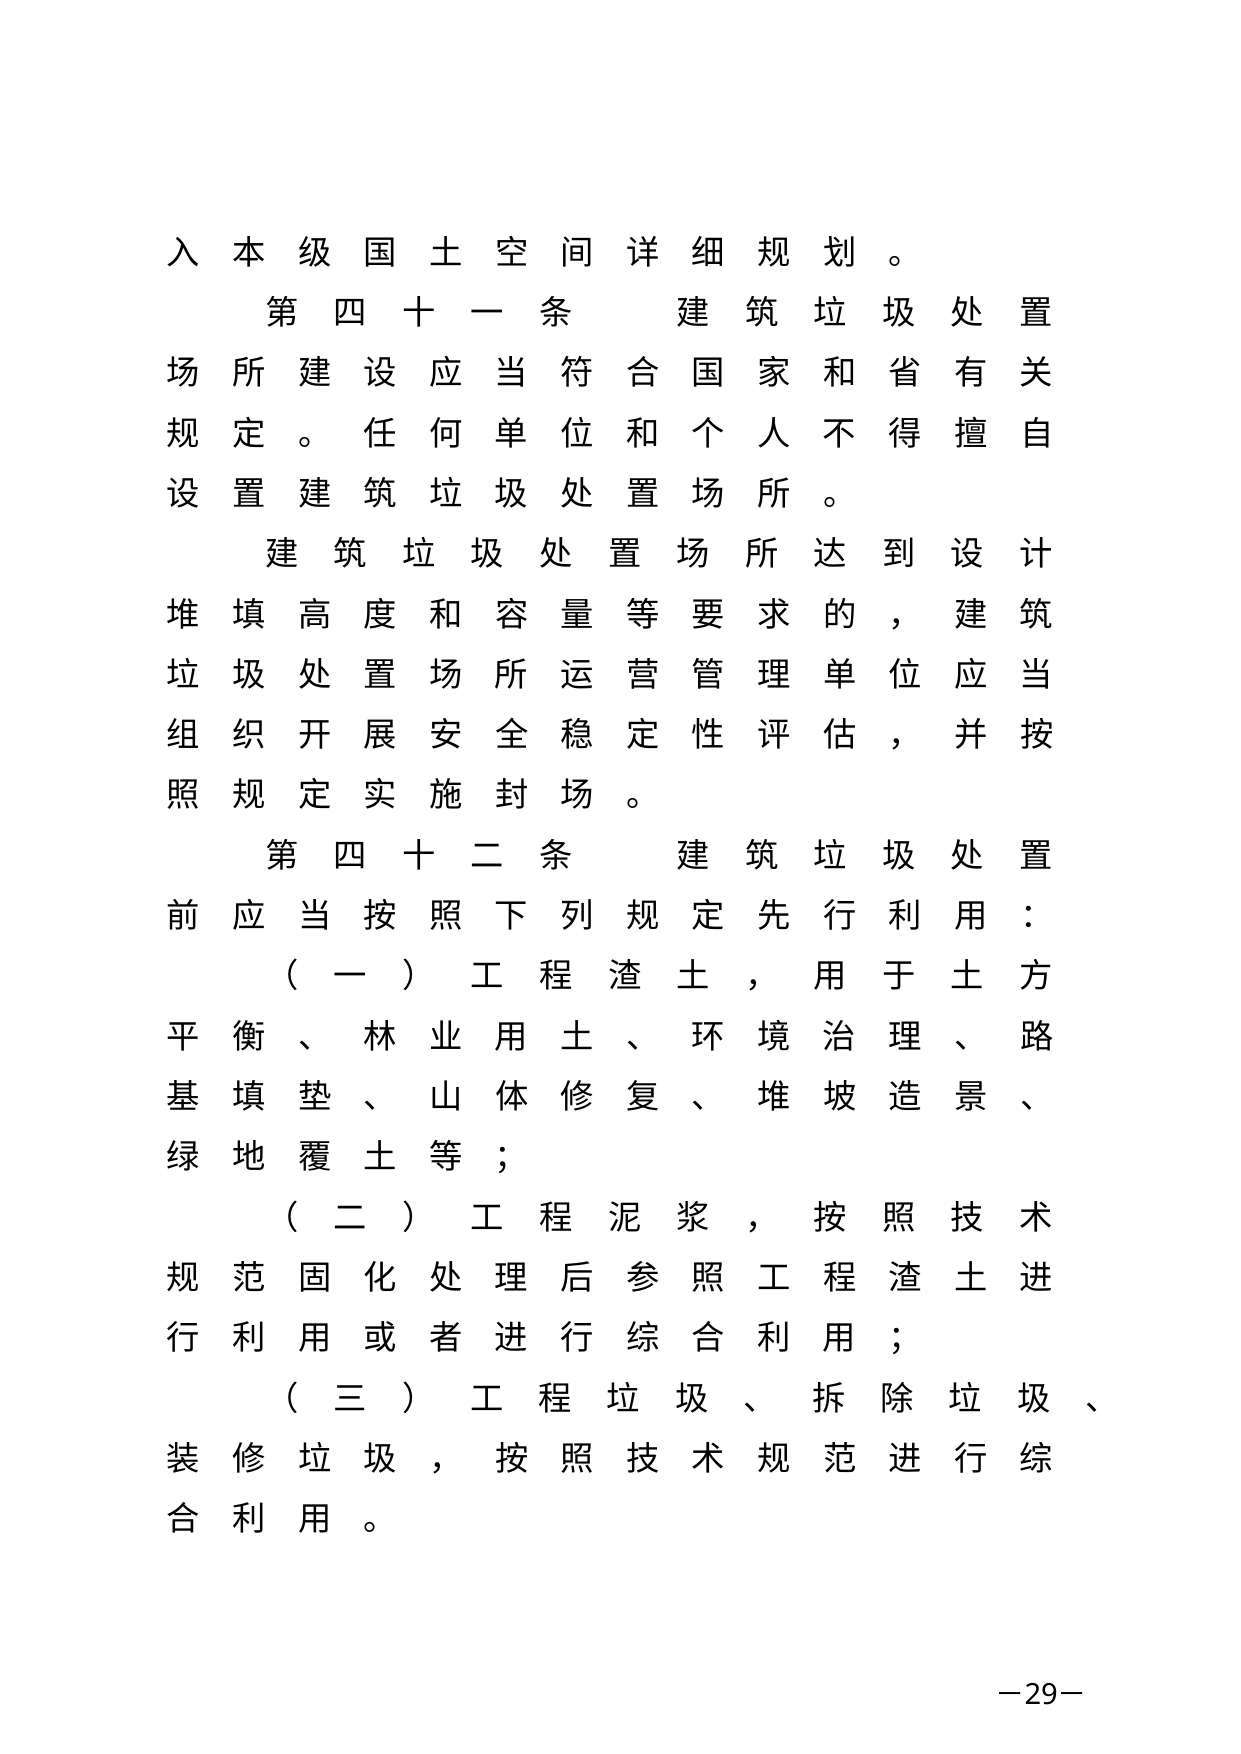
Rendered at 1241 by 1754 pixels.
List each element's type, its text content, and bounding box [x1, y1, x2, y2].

text （三）工程垃圾、拆除垃圾、装修垃圾，按照技术规范进行综合利用。 [167, 1365, 1085, 1546]
text 第四十二条 建筑垃圾处置前应当按照下列规定先行利用： [167, 822, 1085, 943]
text （二）工程泥浆，按照技术规范固化处理后参照工程渣土进行利用或者进行综合利用； [167, 1184, 1085, 1365]
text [167, 219, 1085, 280]
text 第四十一条 建筑垃圾处置场所建设应当符合国家和省有关规定。任何单位和个人不得擅自设置建筑垃圾处置场所。 [167, 280, 1085, 521]
text （一）工程渣土，用于土方平衡、林业用土、环境治理、路基填垫、山体修复、堆坡造景、绿地覆土等； [167, 943, 1085, 1184]
text 建筑垃圾处置场所达到设计堆填高度和容量等要求的，建筑垃圾处置场所运营管理单位应当组织开展安全稳定性评估，并按照规定实施封场。 [167, 521, 1085, 822]
